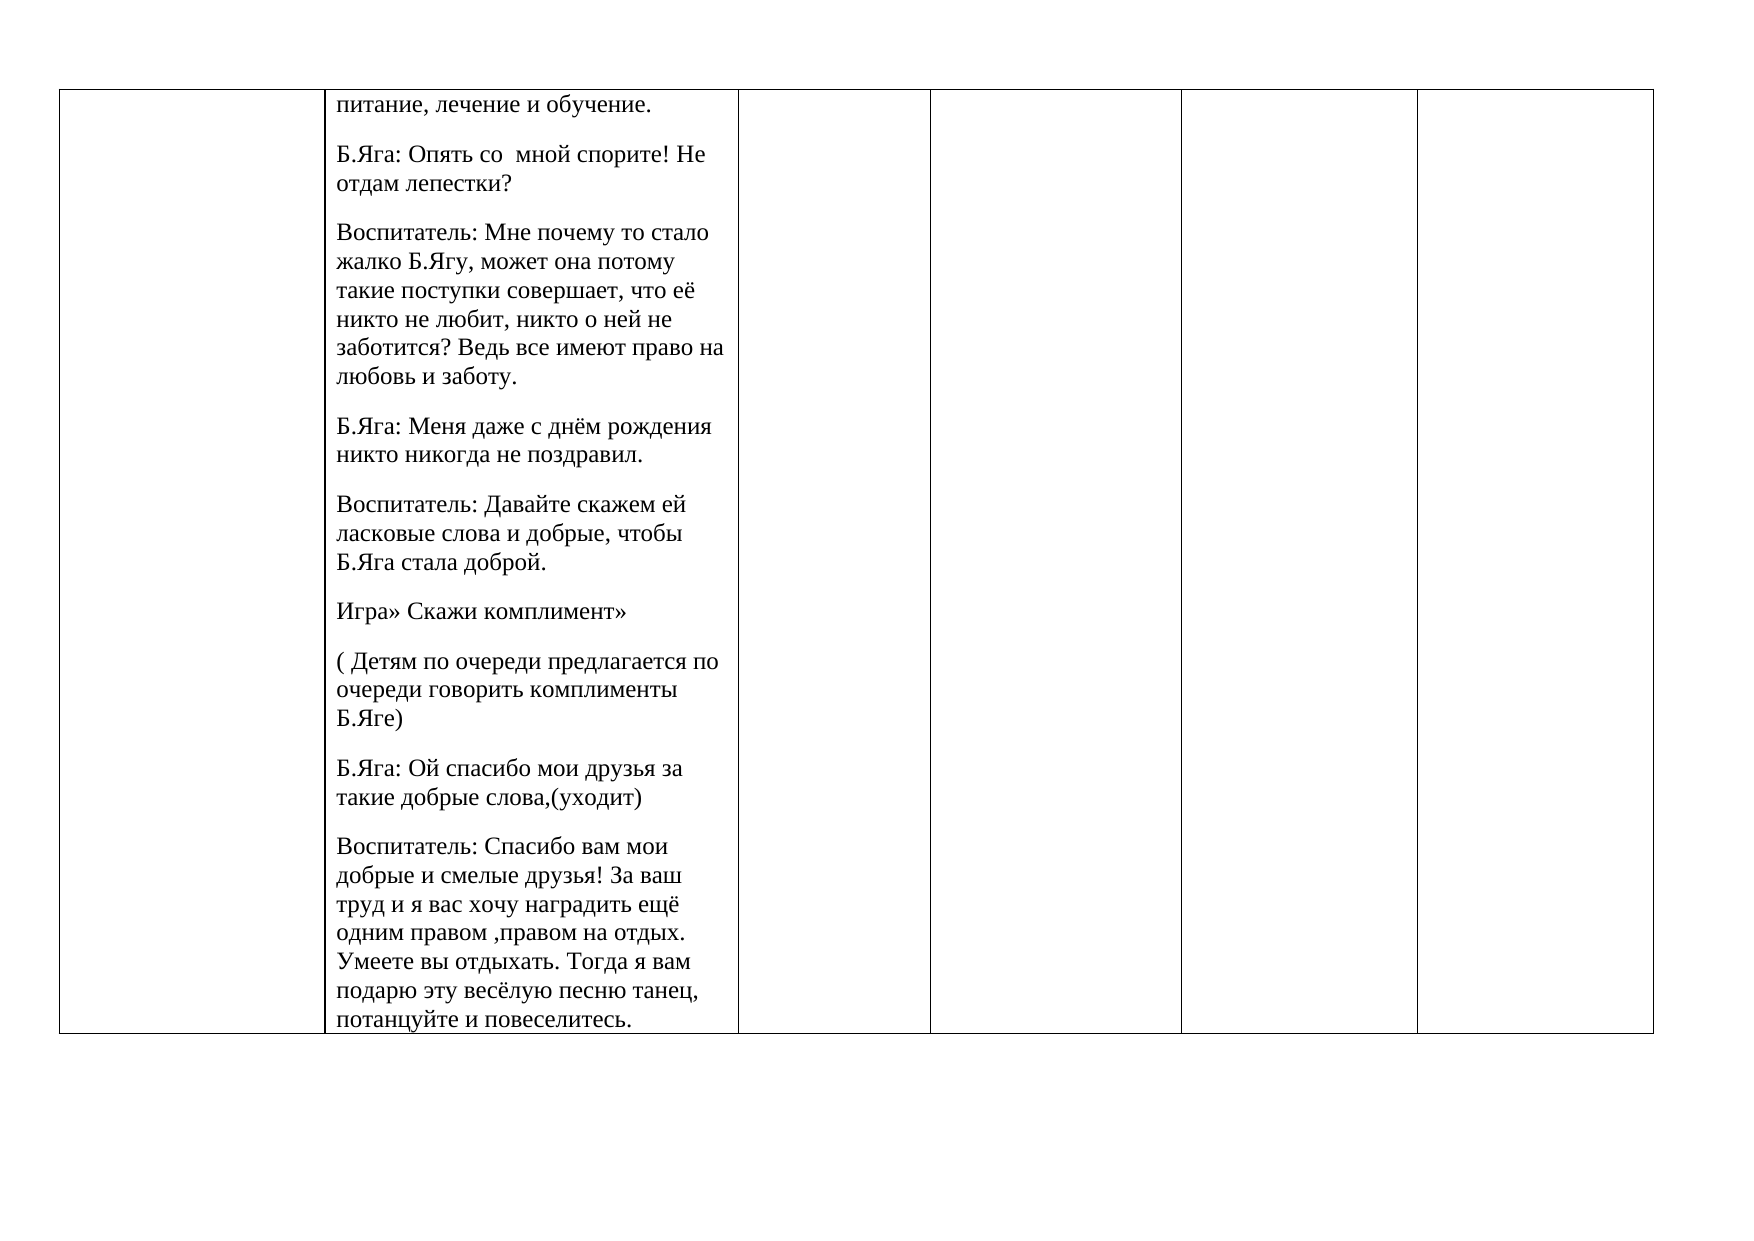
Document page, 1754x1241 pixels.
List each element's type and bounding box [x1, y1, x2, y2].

table_cell [739, 90, 930, 1032]
table_cell [1182, 90, 1417, 1032]
table_cell [60, 90, 324, 1032]
table_cell [931, 90, 1181, 1032]
table_cell [326, 90, 738, 1032]
table_cell [1418, 90, 1653, 1032]
